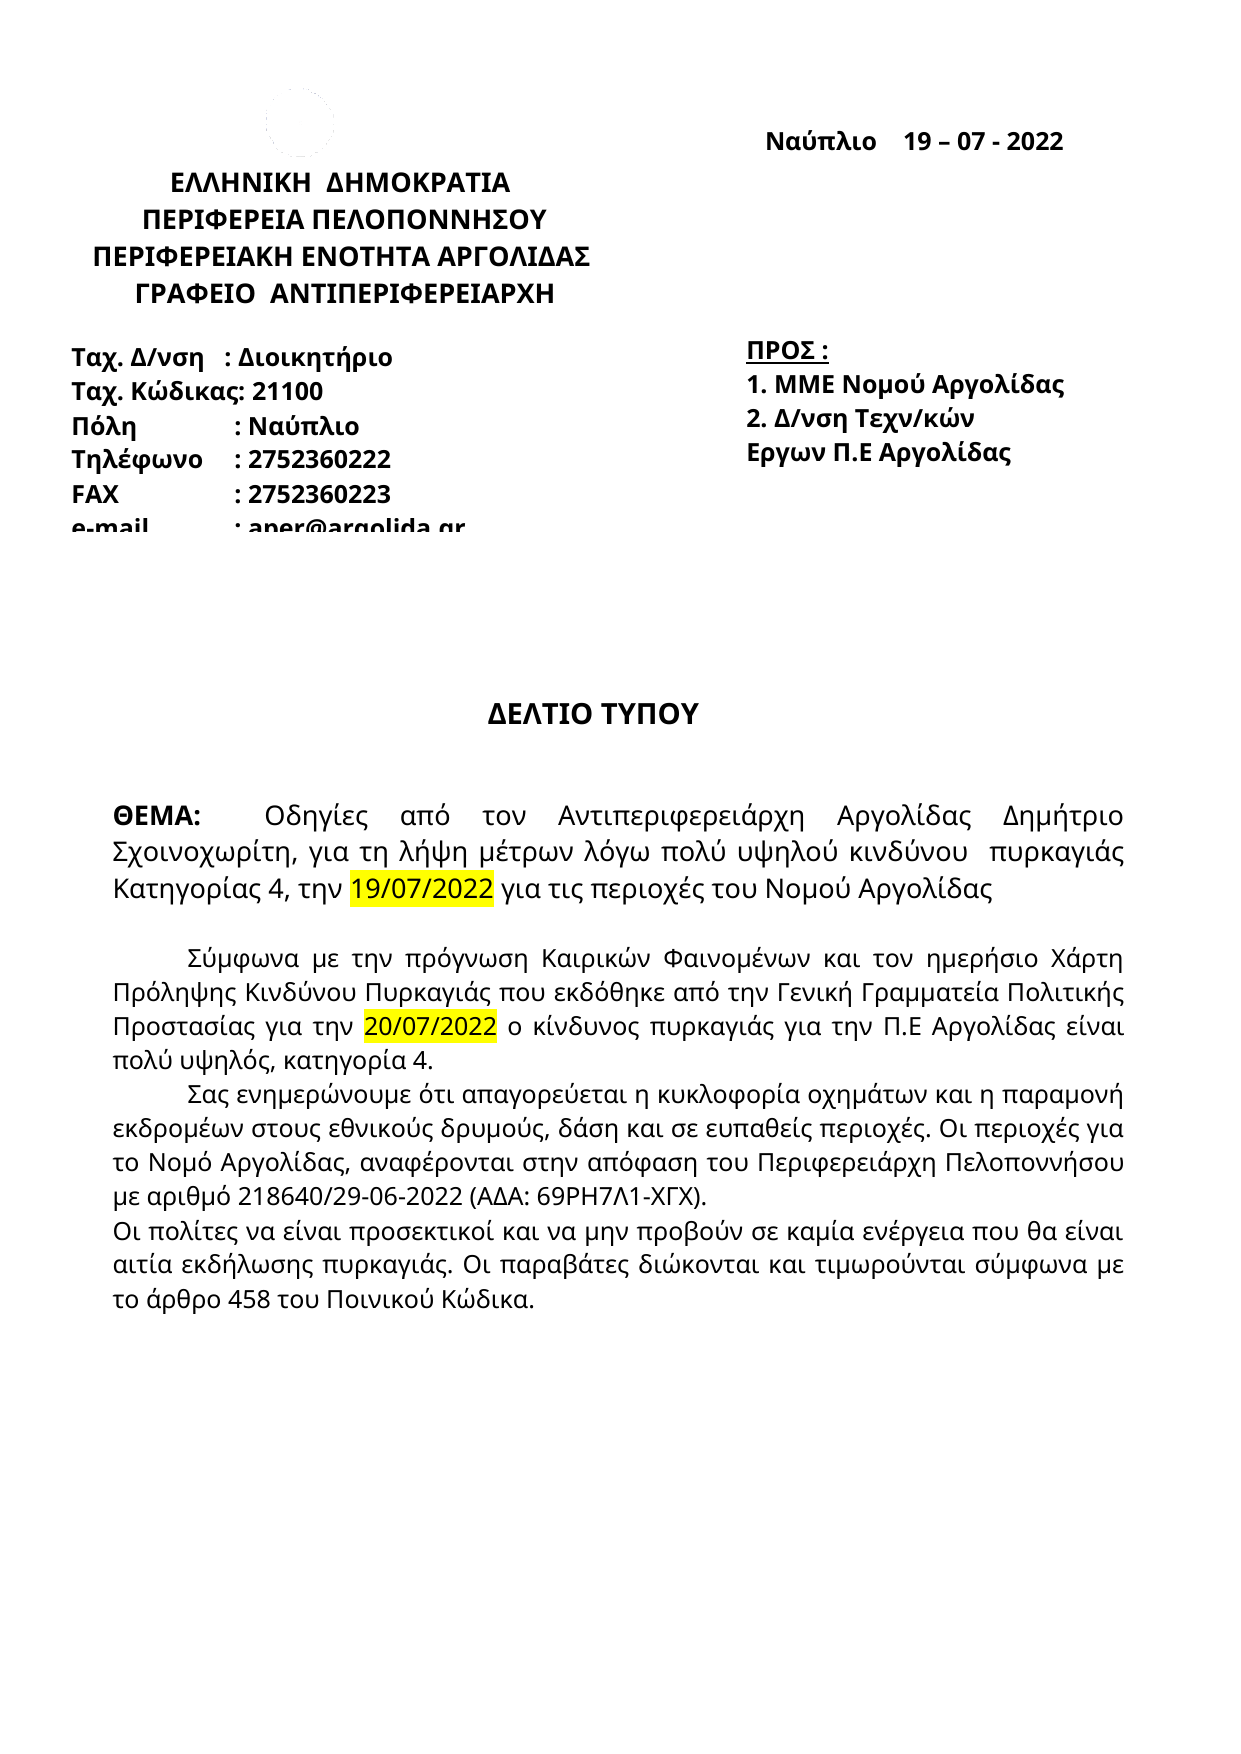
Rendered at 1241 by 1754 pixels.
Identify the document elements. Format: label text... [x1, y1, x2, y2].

text Οι πολίτες να είναι προσεκτικοί και να μην προβούν σε καμία ενέργεια που θα είναι αιτία εκδήλωσης πυρκαγιάς. Οι παραβάτες διώκονται και τιμωρούνται σύμφωνα με το άρθρο 458 του Ποινικού Κώδικα. [112, 1213, 1125, 1315]
text ΔΕΛΤΙΟ ΤΥΠΟΥ [112, 693, 1095, 733]
text Σας ενημερώνουμε ότι απαγορεύεται η κυκλοφορία οχημάτων και η παραμονή εκδρομέων στους εθνικούς δρυμούς, δάση και σε ευπαθείς περιοχές. Οι περιοχές για το Νομό Αργολίδας, αναφέρονται στην απόφαση του Περιφερειάρχη Πελοποννήσου με αριθμό 218640/29-06-2022 (ΑΔΑ: 69ΡΗ7Λ1-ΧΓΧ). [112, 1077, 1125, 1213]
text ΘΕΜΑ: Οδηγίες από τον Αντιπεριφερειάρχη Αργολίδας Δημήτριο Σχοινοχωρίτη, για τη λήψη μέτρων λόγω πολύ υψηλού κινδύνου πυρκαγιάς Κατηγορίας 4, την 19/07/2022 για τις περιοχές του Νομού Αργολίδας [112, 796, 1125, 907]
text Σύμφωνα με την πρόγνωση Καιρικών Φαινομένων και τον ημερήσιο Χάρτη Πρόληψης Κινδύνου Πυρκαγιάς που εκδόθηκε από την Γενική Γραμματεία Πολιτικής Προστασίας για την 20/07/2022 ο κίνδυνος πυρκαγιάς για την Π.Ε Αργολίδας είναι πολύ υψηλός, κατηγορία 4. [112, 941, 1125, 1077]
